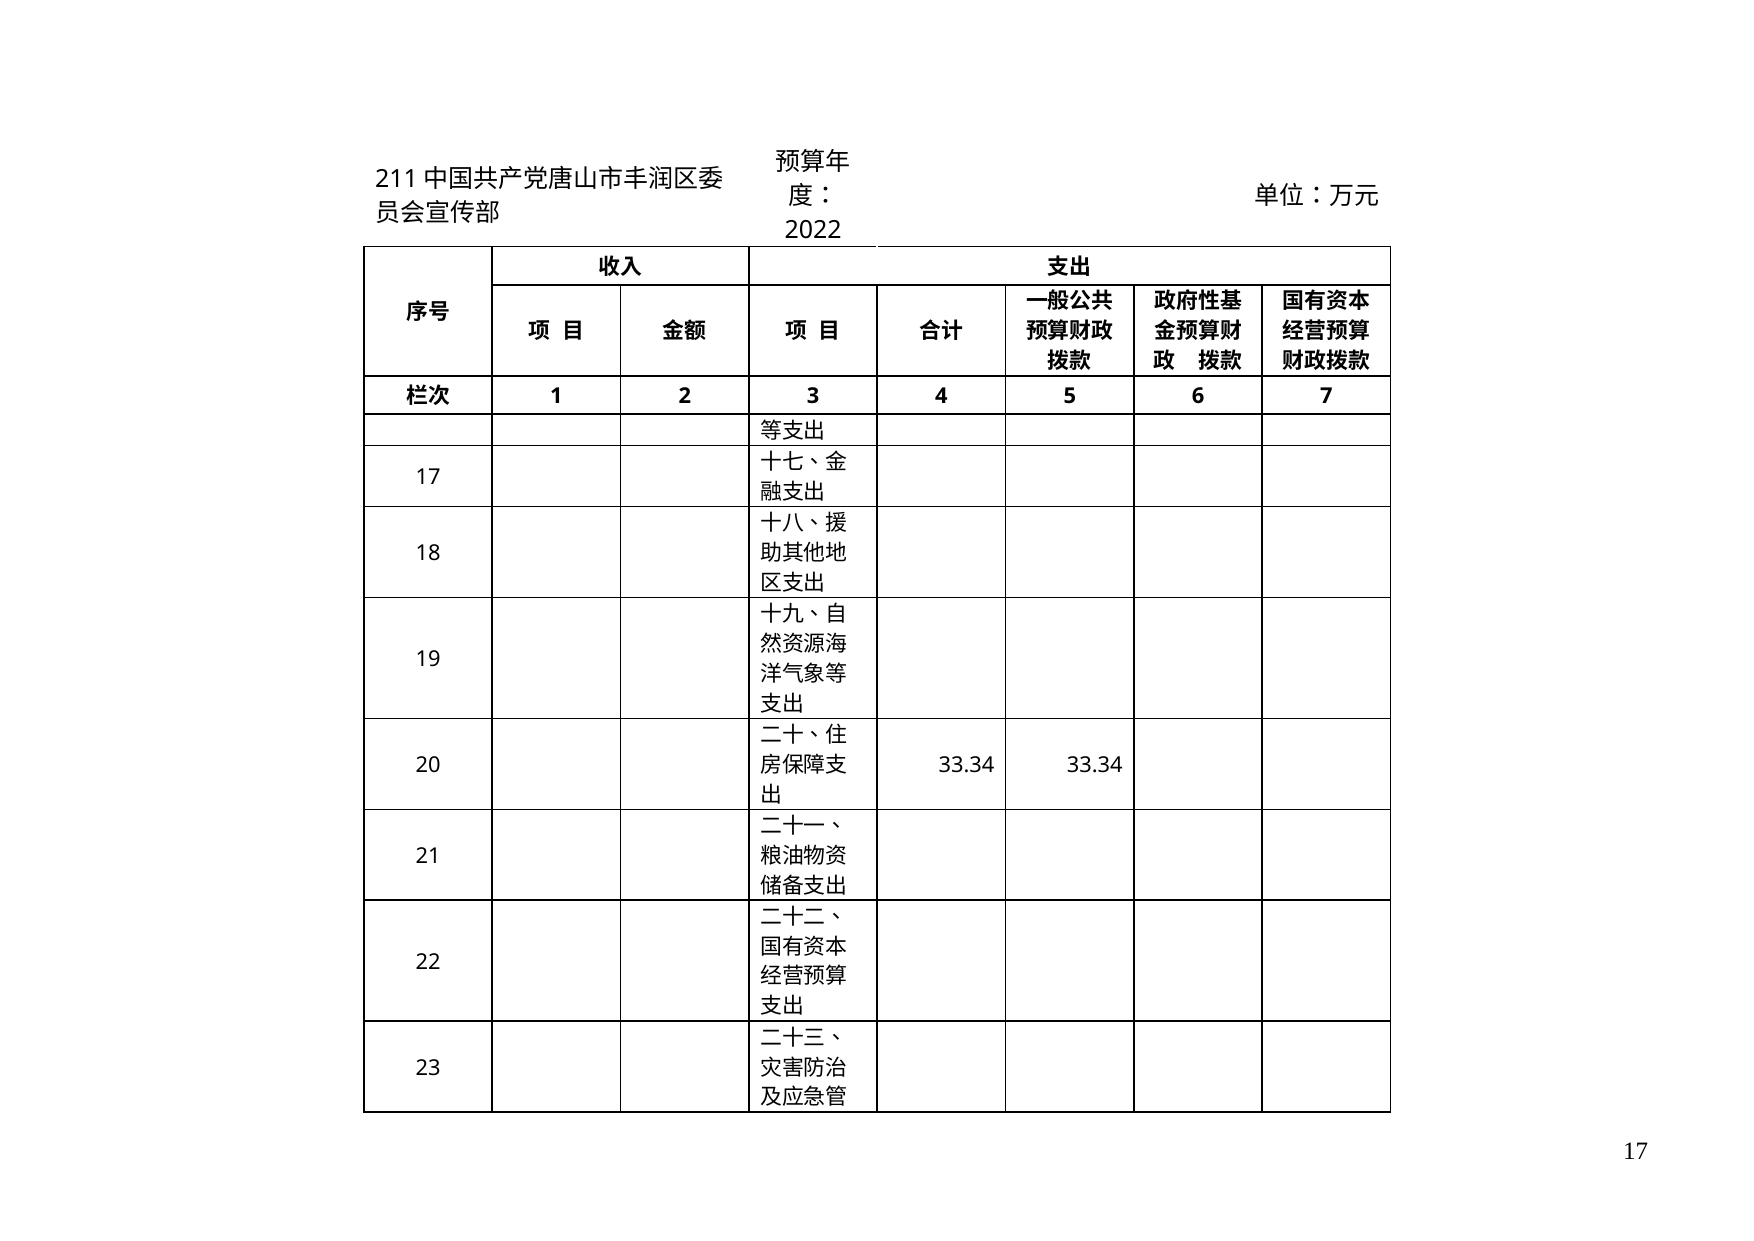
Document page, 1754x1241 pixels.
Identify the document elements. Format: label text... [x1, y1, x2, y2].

table_cell 十七、金融支出 [750, 446, 876, 506]
table_cell 十六、商业服务业等支出 [750, 415, 876, 445]
table_cell [1006, 598, 1133, 717]
table_cell [621, 1022, 748, 1111]
table_cell [493, 415, 620, 445]
table_cell [878, 810, 1005, 899]
table_cell [1006, 415, 1133, 445]
table_cell [493, 598, 620, 717]
table_cell [878, 446, 1005, 506]
table_cell 3 [750, 377, 876, 413]
table_cell 2 [621, 377, 748, 413]
table_cell [493, 1022, 620, 1111]
table_header 预算年度：2022 [750, 143, 876, 246]
table_cell 二十二、国有资本经营预算支出 [750, 901, 876, 1020]
table_cell [493, 446, 620, 506]
table_cell 18 [365, 507, 491, 597]
table_cell 收入 [493, 247, 748, 284]
table_cell 二十、住房保障支出 [750, 719, 876, 808]
table_cell [1135, 810, 1261, 899]
table_cell [878, 901, 1005, 1020]
table_cell [1135, 415, 1261, 445]
table_cell 项 目 [750, 286, 876, 375]
table_cell 二十三、灾害防治及应急管理支出 [750, 1022, 876, 1111]
table_cell [1135, 1022, 1261, 1111]
table_cell 21 [365, 810, 491, 899]
table_cell [621, 810, 748, 899]
table_cell [878, 1022, 1005, 1111]
table_cell 项 目 [493, 286, 620, 375]
table_header 单位：万元 [878, 143, 1390, 246]
table_cell [621, 901, 748, 1020]
table_cell 序号 [365, 247, 491, 375]
table_cell 5 [1006, 377, 1133, 413]
table_cell 国有资本经营预算财政拨款 [1263, 286, 1390, 375]
table_cell [1135, 719, 1261, 808]
table_cell 20 [365, 719, 491, 808]
table_cell 政府性基金预算财政 拨款 [1135, 286, 1261, 375]
table_cell [1263, 415, 1390, 445]
table_cell [878, 415, 1005, 445]
table_header 211中国共产党唐山市丰润区委员会宣传部 [365, 143, 748, 246]
table_cell [493, 810, 620, 899]
table_cell [621, 598, 748, 717]
table_cell 6 [1135, 377, 1261, 413]
table_cell [621, 415, 748, 445]
table_cell 19 [365, 598, 491, 717]
table_cell 一般公共预算财政拨款 [1006, 286, 1133, 375]
table_cell [493, 901, 620, 1020]
table_cell [1263, 810, 1390, 899]
table_cell 7 [1263, 377, 1390, 413]
table_cell 二十一、粮油物资储备支出 [750, 810, 876, 899]
table_cell 23 [365, 1022, 491, 1111]
table_cell [1263, 598, 1390, 717]
table_cell 合计 [878, 286, 1005, 375]
table_cell 4 [878, 377, 1005, 413]
table_cell [1135, 598, 1261, 717]
table_cell [1263, 901, 1390, 1020]
table_cell [1263, 1022, 1390, 1111]
table_cell 33.34 [878, 719, 1005, 808]
table_cell [1006, 446, 1133, 506]
table_cell [1006, 507, 1133, 597]
table_cell 支出 [750, 247, 1390, 284]
table_cell [621, 507, 748, 597]
table_cell [1006, 901, 1133, 1020]
table_cell [621, 446, 748, 506]
table_cell [1135, 507, 1261, 597]
table_cell 十八、援助其他地区支出 [750, 507, 876, 597]
table_cell 33.34 [1006, 719, 1133, 808]
table_cell 栏次 [365, 377, 491, 413]
table_cell [1135, 446, 1261, 506]
table_cell [878, 598, 1005, 717]
table_cell [1263, 507, 1390, 597]
table_cell [1006, 1022, 1133, 1111]
table_cell [1263, 719, 1390, 808]
table_cell 22 [365, 901, 491, 1020]
table_cell 1 [493, 377, 620, 413]
table_cell [1006, 810, 1133, 899]
table_cell 16 [365, 415, 491, 445]
table_cell [621, 719, 748, 808]
table_cell [878, 507, 1005, 597]
table_cell 17 [365, 446, 491, 506]
table_cell 金额 [621, 286, 748, 375]
table_cell [1263, 446, 1390, 506]
table_cell 十九、自然资源海洋气象等支出 [750, 598, 876, 717]
table_cell [1135, 901, 1261, 1020]
table_cell [493, 719, 620, 808]
table_cell [493, 507, 620, 597]
